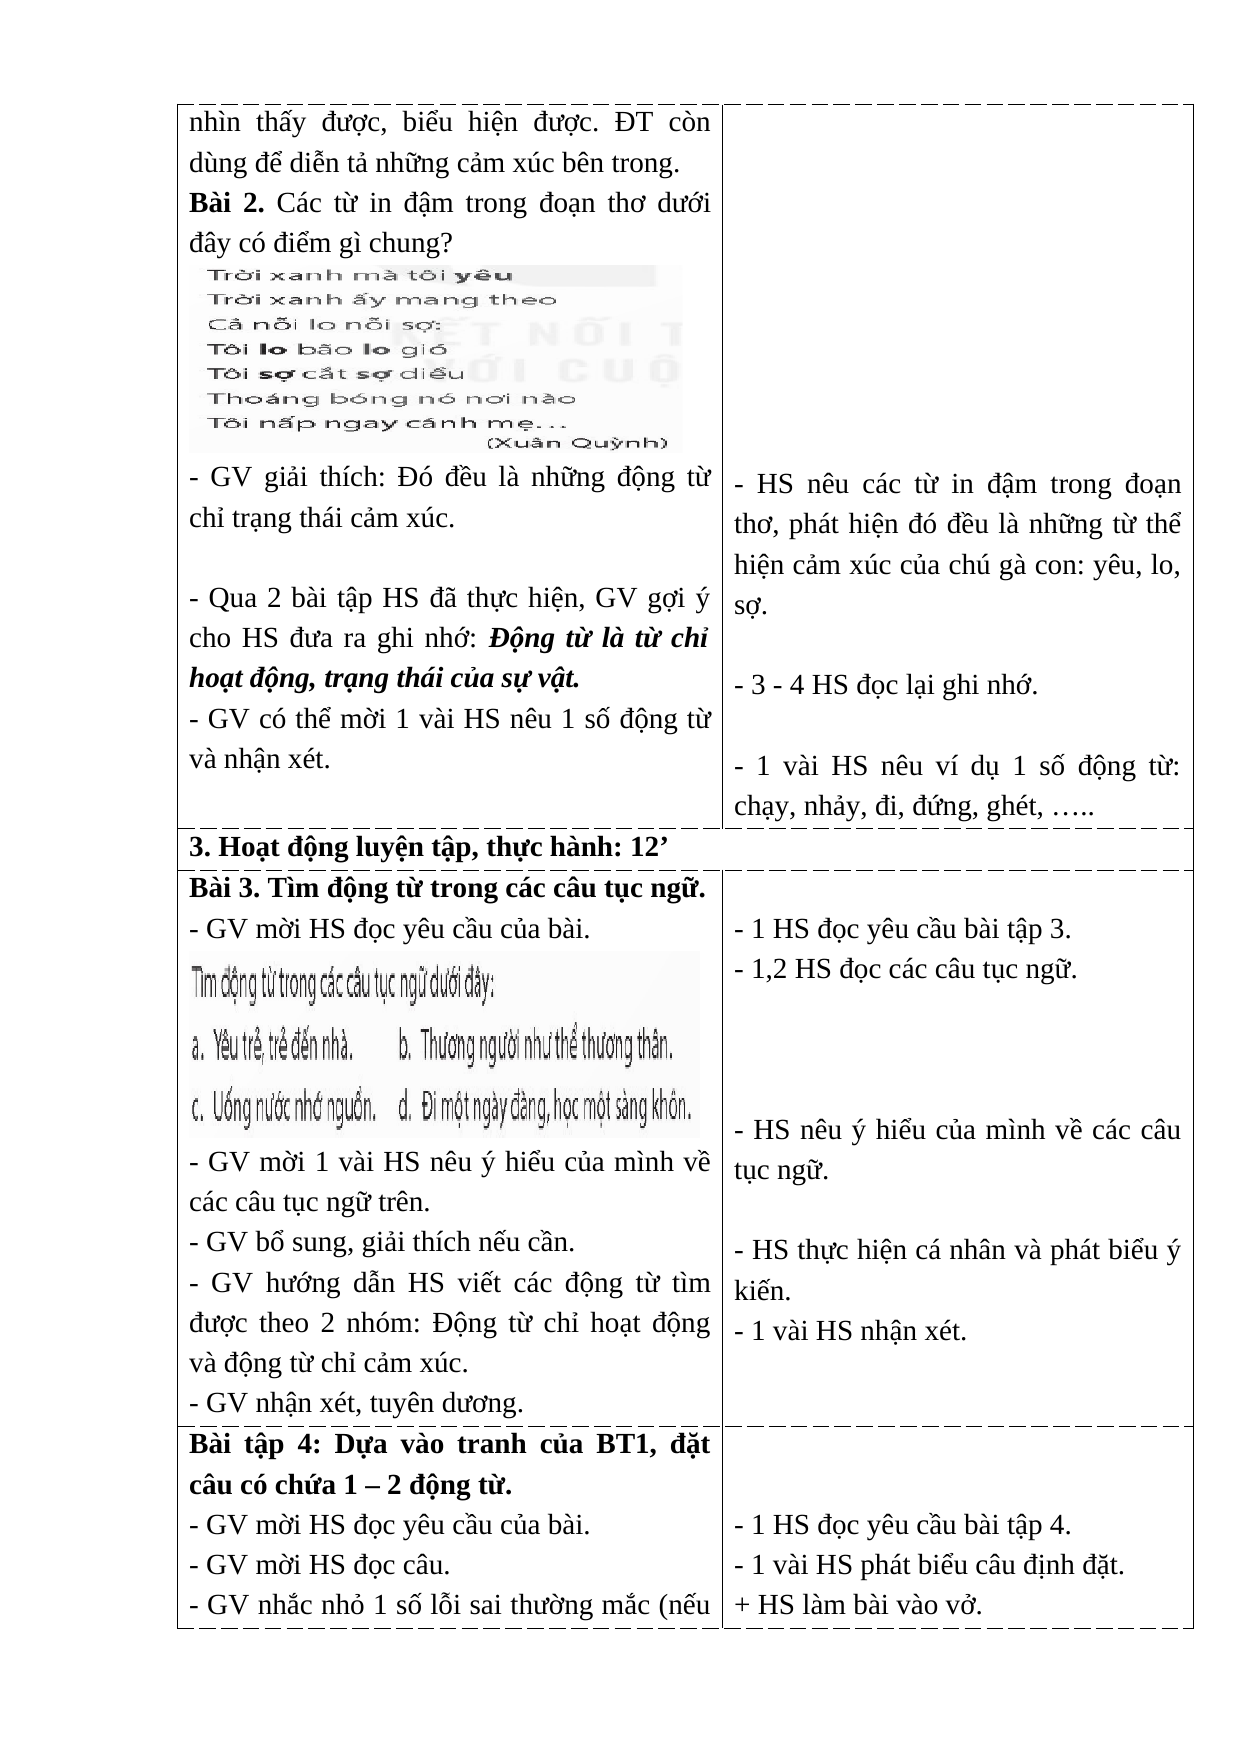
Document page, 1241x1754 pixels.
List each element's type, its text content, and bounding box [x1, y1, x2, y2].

table_cell Bài 3. Tìm động từ trong các câu tục ngữ. - GV mời HS đọc yêu cầu của bài. - GV mời 1 vài HS nêu ý hiểu của mình về các câu tục ngữ trên. - GV bổ sung, giải thích nếu cần. - GV hướng dẫn HS viết các động từ tìm được theo 2 nhóm: Động từ chỉ hoạt động và động từ chỉ cảm xúc. - GV nhận xét, tuyên dương. [178, 870, 722, 1426]
table_cell 3. Hoạt động luyện tập, thực hành: 12’ [178, 828, 1193, 869]
table_cell - 1 HS đọc yêu cầu bài tập 3. - 1,2 HS đọc các câu tục ngữ. - HS nêu ý hiểu của mình về các câu tục ngữ. - HS thực hiện cá nhân và phát biểu ý kiến. - 1 vài HS nhận xét. [723, 870, 1193, 1426]
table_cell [178, 104, 722, 828]
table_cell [723, 104, 1193, 828]
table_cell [723, 1426, 1193, 1628]
picture [188, 951, 700, 1138]
picture [188, 265, 683, 453]
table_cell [178, 1426, 722, 1628]
